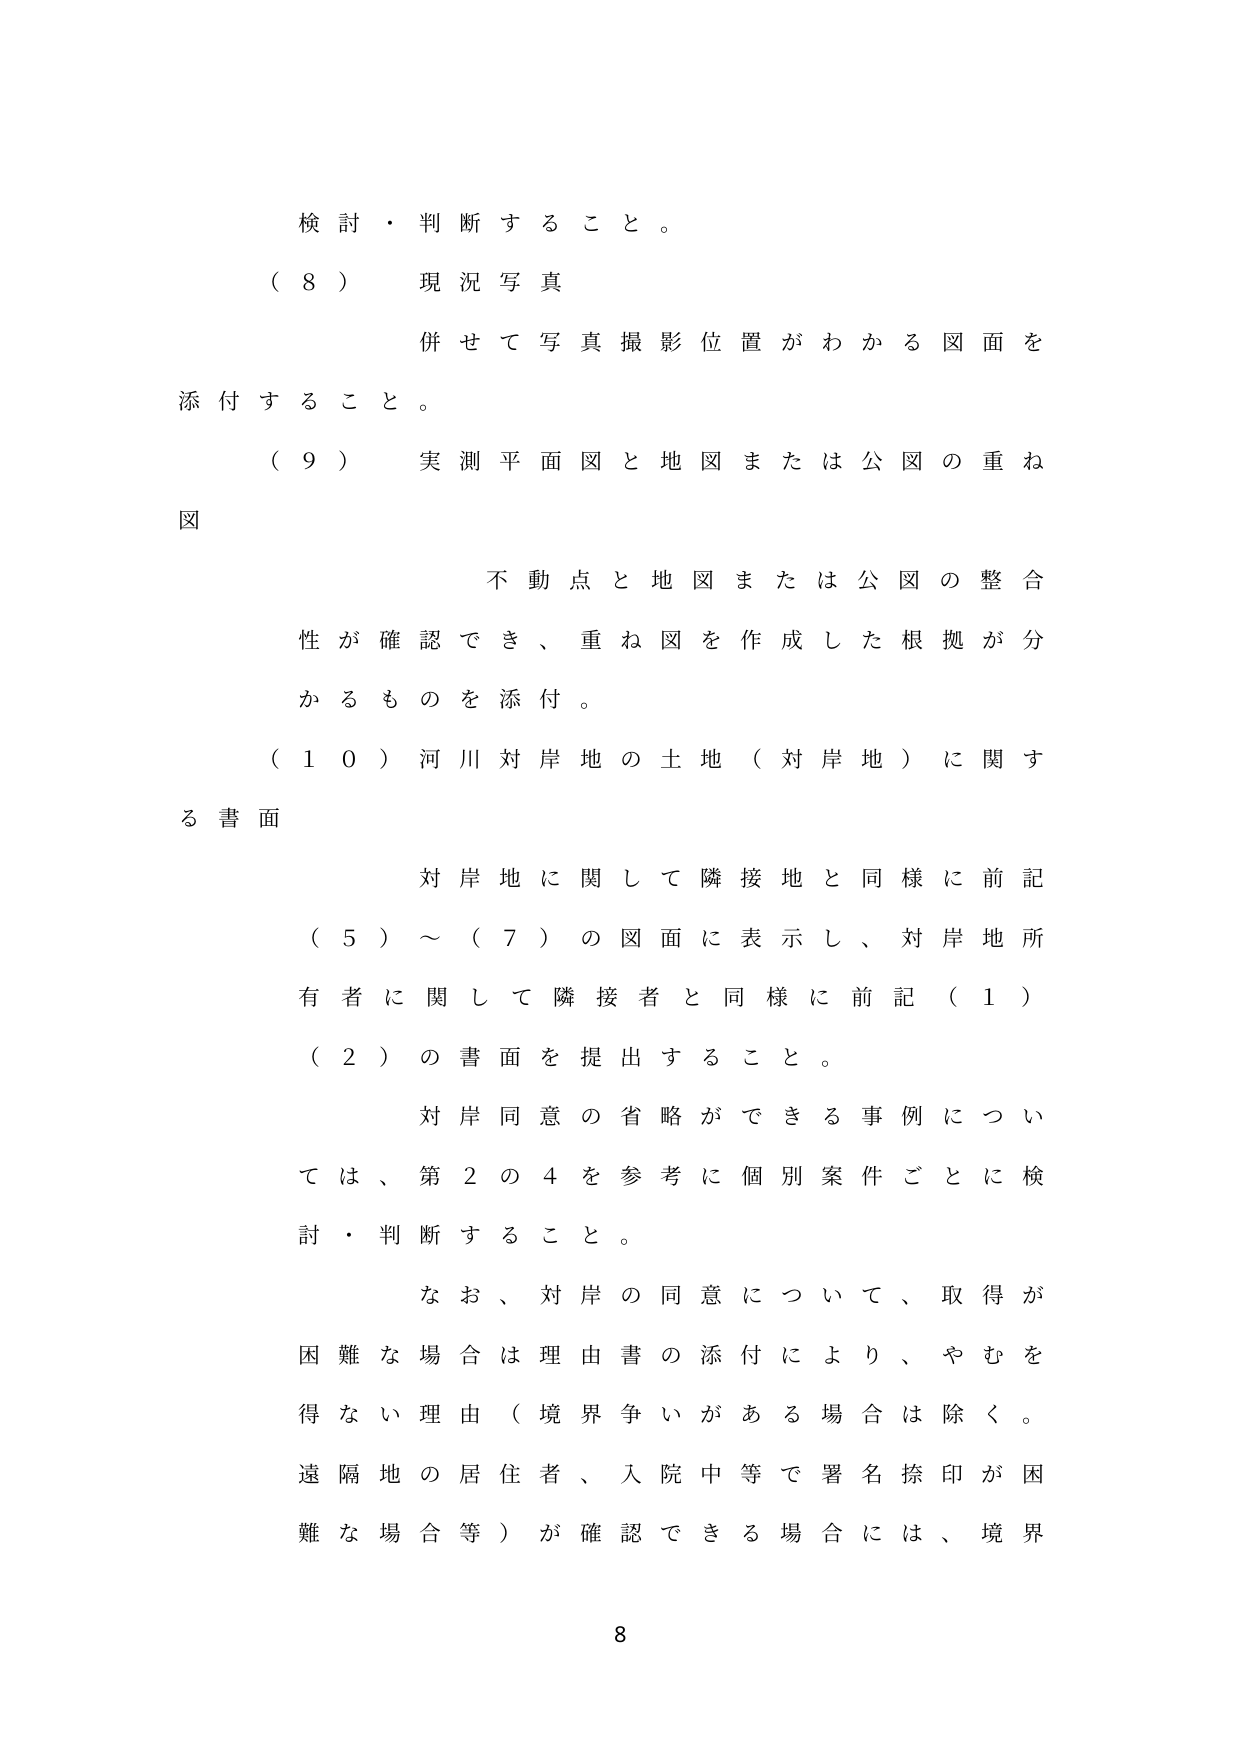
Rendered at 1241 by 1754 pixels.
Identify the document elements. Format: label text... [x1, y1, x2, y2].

text 不動点と地図または公図の整合性が確認でき、重ね図を作成した根拠が分かるものを添付。 [146, 549, 1062, 728]
text （９） 実測平面図と地図または公図の重ね図 [178, 430, 1062, 549]
text （８） 現況写真 [178, 251, 1062, 311]
text 併せて写真撮影位置がわかる図面を添付すること。 [178, 311, 1062, 430]
text （１０）河川対岸地の土地（対岸地）に関する書面 [178, 728, 1062, 847]
text 対岸地に関して隣接地と同様に前記（５）～（７）の図面に表示し、対岸地所有者に関して隣接者と同様に前記（１）（２）の書面を提出すること。 [178, 847, 1062, 1086]
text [278, 192, 1062, 251]
text 対岸同意の省略ができる事例については、第２の４を参考に個別案件ごとに検討・判断すること。 [178, 1086, 1062, 1264]
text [178, 1264, 1062, 1562]
